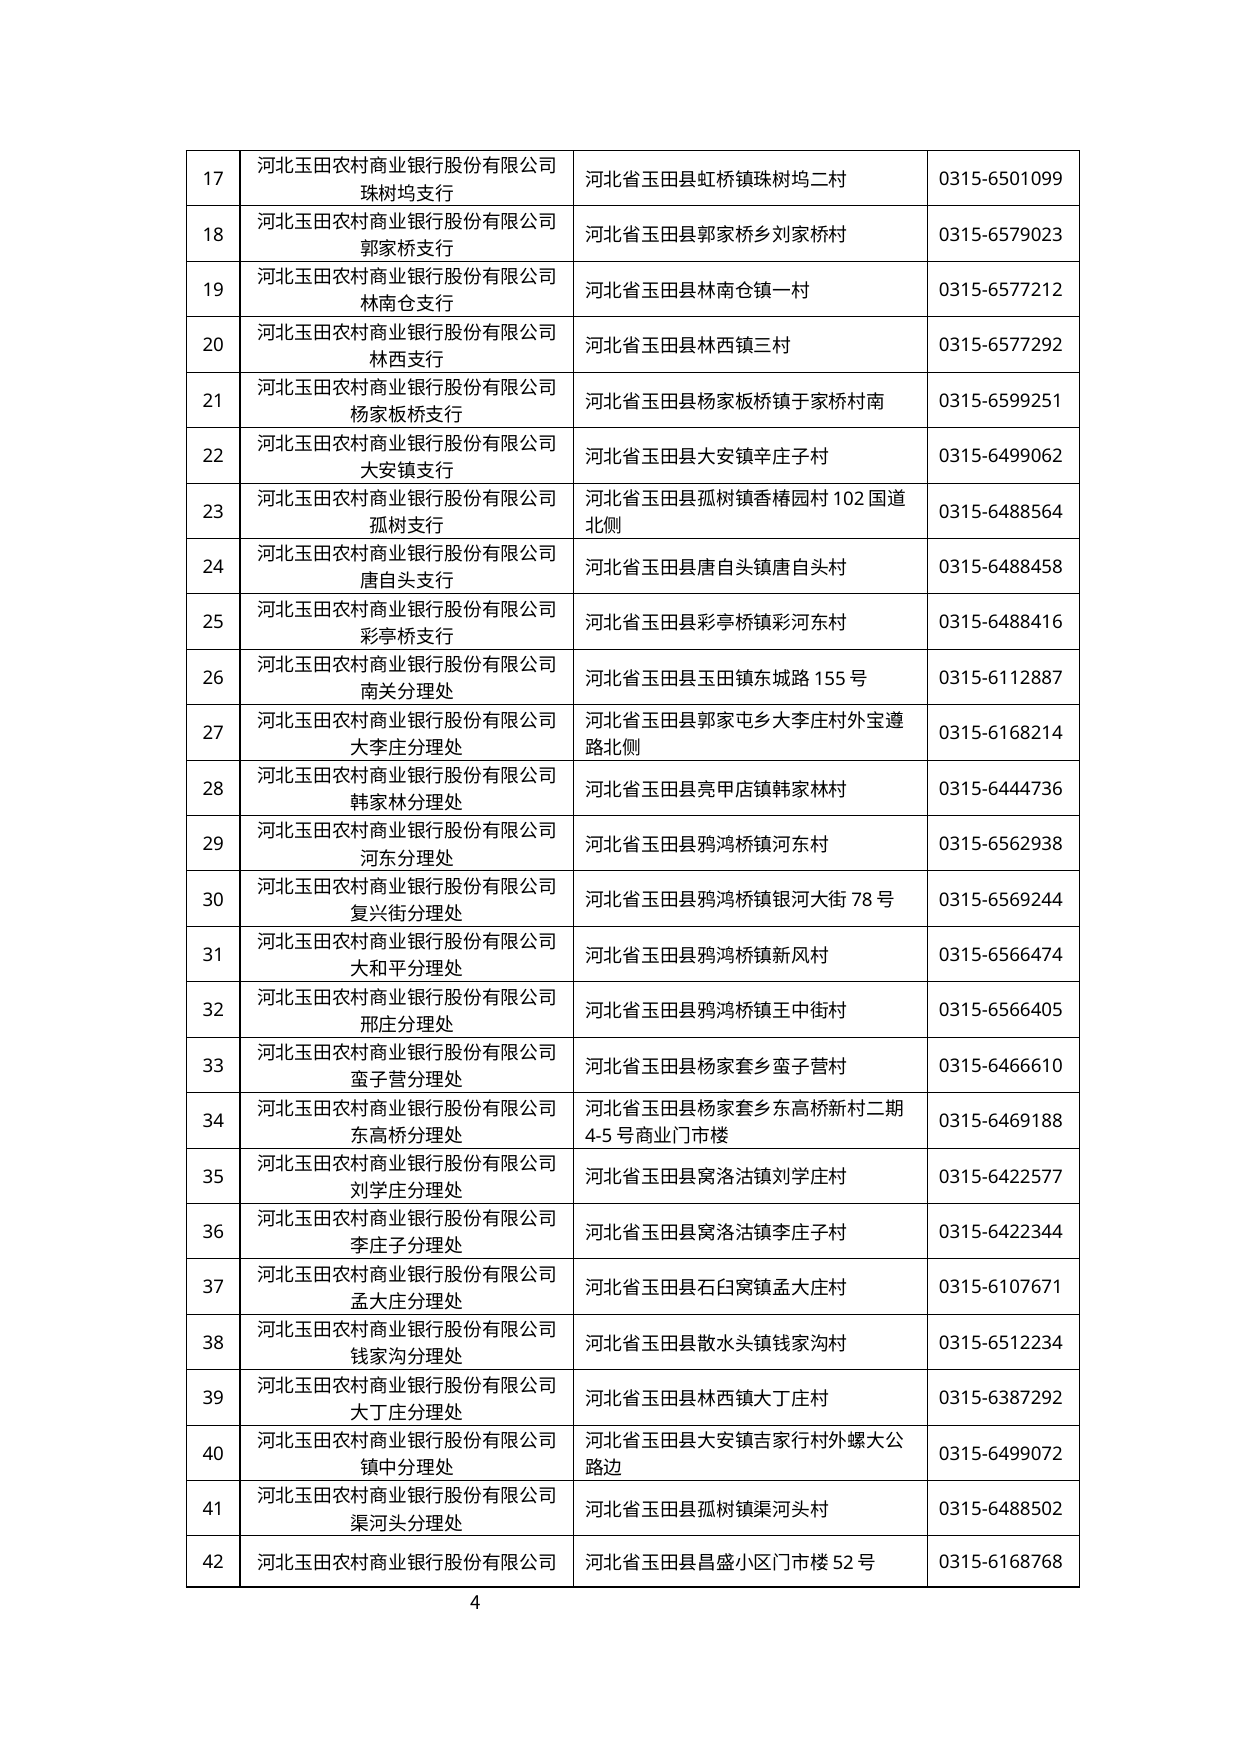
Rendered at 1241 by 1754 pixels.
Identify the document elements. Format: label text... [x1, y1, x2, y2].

table_cell 河北省玉田县林南仓镇一村 [574, 262, 927, 316]
table_cell 河北省玉田县杨家套乡蛮子营村 [574, 1038, 927, 1092]
table_cell 0315-6566474 [928, 927, 1079, 981]
table_cell 20 [187, 317, 239, 372]
table_cell 0315-6566405 [928, 982, 1079, 1037]
table_cell 河北玉田农村商业银行股份有限公司邢庄分理处 [241, 982, 573, 1037]
table_cell 河北省玉田县林西镇三村 [574, 317, 927, 372]
table_cell 0315-6444736 [928, 761, 1079, 815]
table_cell 河北省玉田县窝洛沽镇李庄子村 [574, 1204, 927, 1258]
table_cell 河北省玉田县林西镇大丁庄村 [574, 1370, 927, 1424]
table_cell 0315-6562938 [928, 816, 1079, 870]
table_cell 河北省玉田县鸦鸿桥镇银河大街78号 [574, 871, 927, 926]
table_cell 0315-6112887 [928, 650, 1079, 704]
table_cell 0315-6469188 [928, 1093, 1079, 1147]
table_cell 河北省玉田县杨家套乡东高桥新村二期4-5号商业门市楼 [574, 1093, 927, 1147]
table_cell 22 [187, 428, 239, 482]
table_cell 河北玉田农村商业银行股份有限公司刘学庄分理处 [241, 1149, 573, 1203]
table_cell 河北省玉田县窝洛沽镇刘学庄村 [574, 1149, 927, 1203]
table_cell 河北玉田农村商业银行股份有限公司南关分理处 [241, 650, 573, 704]
table_cell 河北玉田农村商业银行股份有限公司东高桥分理处 [241, 1093, 573, 1147]
table_cell 36 [187, 1204, 239, 1258]
table_cell 31 [187, 927, 239, 981]
table_cell 河北玉田农村商业银行股份有限公司彩亭桥支行 [241, 594, 573, 649]
table_cell 40 [187, 1426, 239, 1480]
table_cell 河北省玉田县玉田镇东城路155号 [574, 650, 927, 704]
table_cell 21 [187, 373, 239, 427]
table_cell 河北省玉田县唐自头镇唐自头村 [574, 539, 927, 593]
table_cell 26 [187, 650, 239, 704]
table_cell 25 [187, 594, 239, 649]
table_cell 0315-6488502 [928, 1481, 1079, 1535]
table_cell 河北省玉田县亮甲店镇韩家林村 [574, 761, 927, 815]
table_cell 河北玉田农村商业银行股份有限公司渠河头分理处 [241, 1481, 573, 1535]
table_cell 0315-6466610 [928, 1038, 1079, 1092]
table_cell 0315-6499062 [928, 428, 1079, 482]
table_cell 河北玉田农村商业银行股份有限公司复兴街分理处 [241, 871, 573, 926]
table_cell 河北省玉田县鸦鸿桥镇王中街村 [574, 982, 927, 1037]
table_cell 0315-6599251 [928, 373, 1079, 427]
table_cell 0315-6422577 [928, 1149, 1079, 1203]
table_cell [241, 1536, 573, 1586]
table_cell 0315-6387292 [928, 1370, 1079, 1424]
table_cell 27 [187, 705, 239, 759]
table_cell 河北省玉田县郭家桥乡刘家桥村 [574, 206, 927, 261]
table_cell 河北玉田农村商业银行股份有限公司大李庄分理处 [241, 705, 573, 759]
table_cell 0315-6168768 [928, 1536, 1079, 1586]
table_cell 河北玉田农村商业银行股份有限公司韩家林分理处 [241, 761, 573, 815]
table_cell 河北玉田农村商业银行股份有限公司镇中分理处 [241, 1426, 573, 1480]
table_cell 0315-6107671 [928, 1259, 1079, 1314]
table_cell 河北玉田农村商业银行股份有限公司孤树支行 [241, 484, 573, 538]
table_cell 河北省玉田县大安镇辛庄子村 [574, 428, 927, 482]
table_cell 0315-6168214 [928, 705, 1079, 759]
table_cell 0315-6577212 [928, 262, 1079, 316]
table_cell 河北玉田农村商业银行股份有限公司珠树坞支行 [241, 151, 573, 205]
table_cell 河北省玉田县虹桥镇珠树坞二村 [574, 151, 927, 205]
table_cell 河北省玉田县郭家屯乡大李庄村外宝遵路北侧 [574, 705, 927, 759]
table_cell 30 [187, 871, 239, 926]
table_cell 34 [187, 1093, 239, 1147]
table_cell 35 [187, 1149, 239, 1203]
table_cell 河北玉田农村商业银行股份有限公司孟大庄分理处 [241, 1259, 573, 1314]
table_cell 河北省玉田县大安镇吉家行村外螺大公路边 [574, 1426, 927, 1480]
table_cell 河北玉田农村商业银行股份有限公司李庄子分理处 [241, 1204, 573, 1258]
table_cell 河北玉田农村商业银行股份有限公司蛮子营分理处 [241, 1038, 573, 1092]
table_cell 0315-6512234 [928, 1315, 1079, 1369]
table_cell 河北省玉田县散水头镇钱家沟村 [574, 1315, 927, 1369]
table_cell 33 [187, 1038, 239, 1092]
table_cell 37 [187, 1259, 239, 1314]
table_cell 河北省玉田县昌盛小区门市楼52号 [574, 1536, 927, 1586]
table_cell 24 [187, 539, 239, 593]
table_cell 0315-6579023 [928, 206, 1079, 261]
table_cell 39 [187, 1370, 239, 1424]
table_cell 河北玉田农村商业银行股份有限公司大安镇支行 [241, 428, 573, 482]
table_cell 32 [187, 982, 239, 1037]
table_cell 河北玉田农村商业银行股份有限公司林西支行 [241, 317, 573, 372]
table_cell 0315-6499072 [928, 1426, 1079, 1480]
table_cell 河北省玉田县鸦鸿桥镇河东村 [574, 816, 927, 870]
table_cell 18 [187, 206, 239, 261]
table_cell 41 [187, 1481, 239, 1535]
table_cell 河北省玉田县鸦鸿桥镇新风村 [574, 927, 927, 981]
table_cell 0315-6488416 [928, 594, 1079, 649]
table_cell 河北省玉田县孤树镇香椿园村102国道北侧 [574, 484, 927, 538]
table_cell 23 [187, 484, 239, 538]
table_cell 河北玉田农村商业银行股份有限公司杨家板桥支行 [241, 373, 573, 427]
table_cell 0315-6577292 [928, 317, 1079, 372]
table_cell 河北省玉田县彩亭桥镇彩河东村 [574, 594, 927, 649]
table_cell 0315-6488564 [928, 484, 1079, 538]
table_cell 河北玉田农村商业银行股份有限公司唐自头支行 [241, 539, 573, 593]
table_cell 0315-6422344 [928, 1204, 1079, 1258]
table_cell 河北玉田农村商业银行股份有限公司大和平分理处 [241, 927, 573, 981]
table_cell 42 [187, 1536, 239, 1586]
table_cell 29 [187, 816, 239, 870]
table_cell 河北省玉田县石臼窝镇孟大庄村 [574, 1259, 927, 1314]
table_cell 28 [187, 761, 239, 815]
table_cell 河北玉田农村商业银行股份有限公司郭家桥支行 [241, 206, 573, 261]
table_cell 河北玉田农村商业银行股份有限公司钱家沟分理处 [241, 1315, 573, 1369]
table_cell 河北省玉田县孤树镇渠河头村 [574, 1481, 927, 1535]
table_cell 河北玉田农村商业银行股份有限公司林南仓支行 [241, 262, 573, 316]
table_cell 河北玉田农村商业银行股份有限公司河东分理处 [241, 816, 573, 870]
table_cell 17 [187, 151, 239, 205]
table_cell 38 [187, 1315, 239, 1369]
table_cell 19 [187, 262, 239, 316]
table_cell 0315-6569244 [928, 871, 1079, 926]
table_cell 河北省玉田县杨家板桥镇于家桥村南 [574, 373, 927, 427]
table_cell 0315-6501099 [928, 151, 1079, 205]
table_cell 0315-6488458 [928, 539, 1079, 593]
table_cell 河北玉田农村商业银行股份有限公司大丁庄分理处 [241, 1370, 573, 1424]
